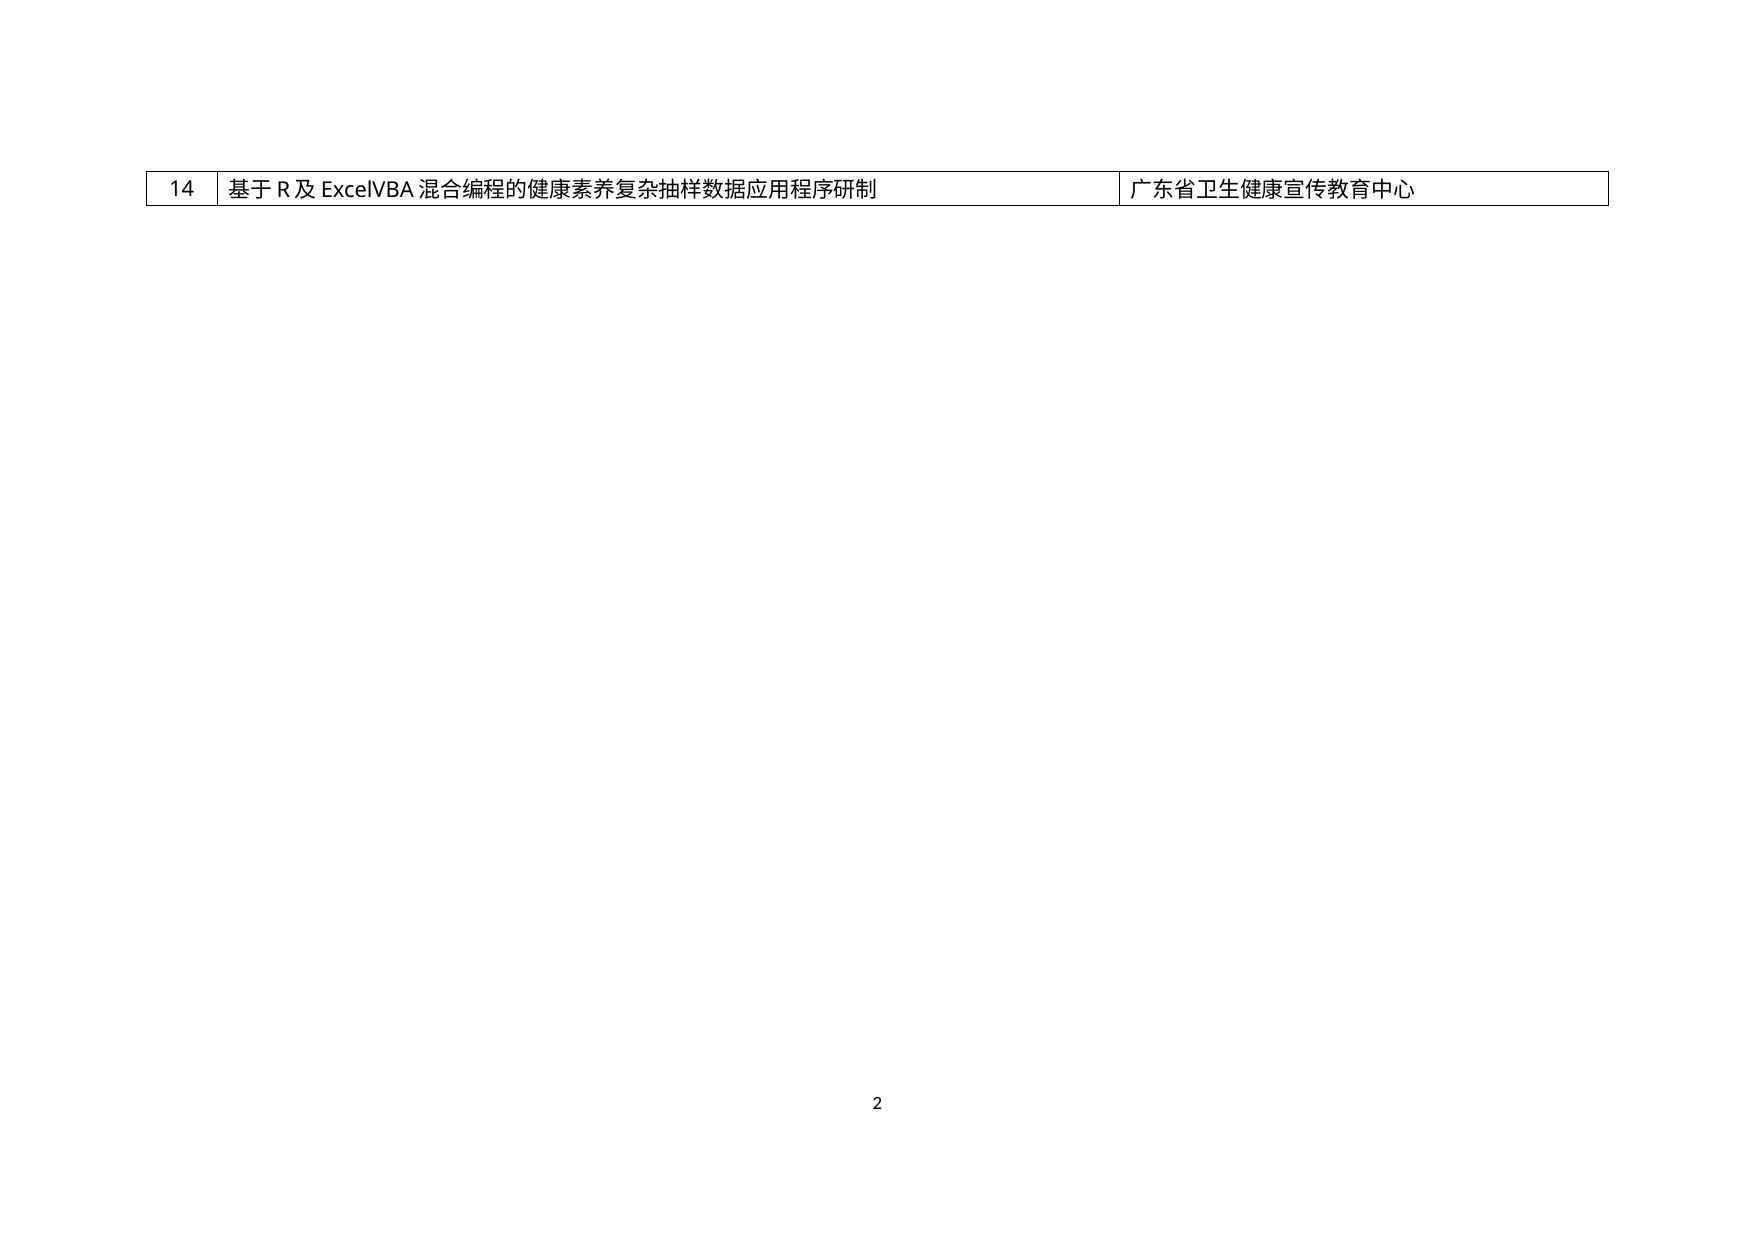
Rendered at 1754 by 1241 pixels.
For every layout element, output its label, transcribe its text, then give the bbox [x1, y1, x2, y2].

table_cell 广东省卫生健康宣传教育中心 [1120, 172, 1608, 204]
table_cell 基于R及ExcelVBA混合编程的健康素养复杂抽样数据应用程序研制 [218, 172, 1119, 204]
table_cell 14 [147, 172, 217, 204]
